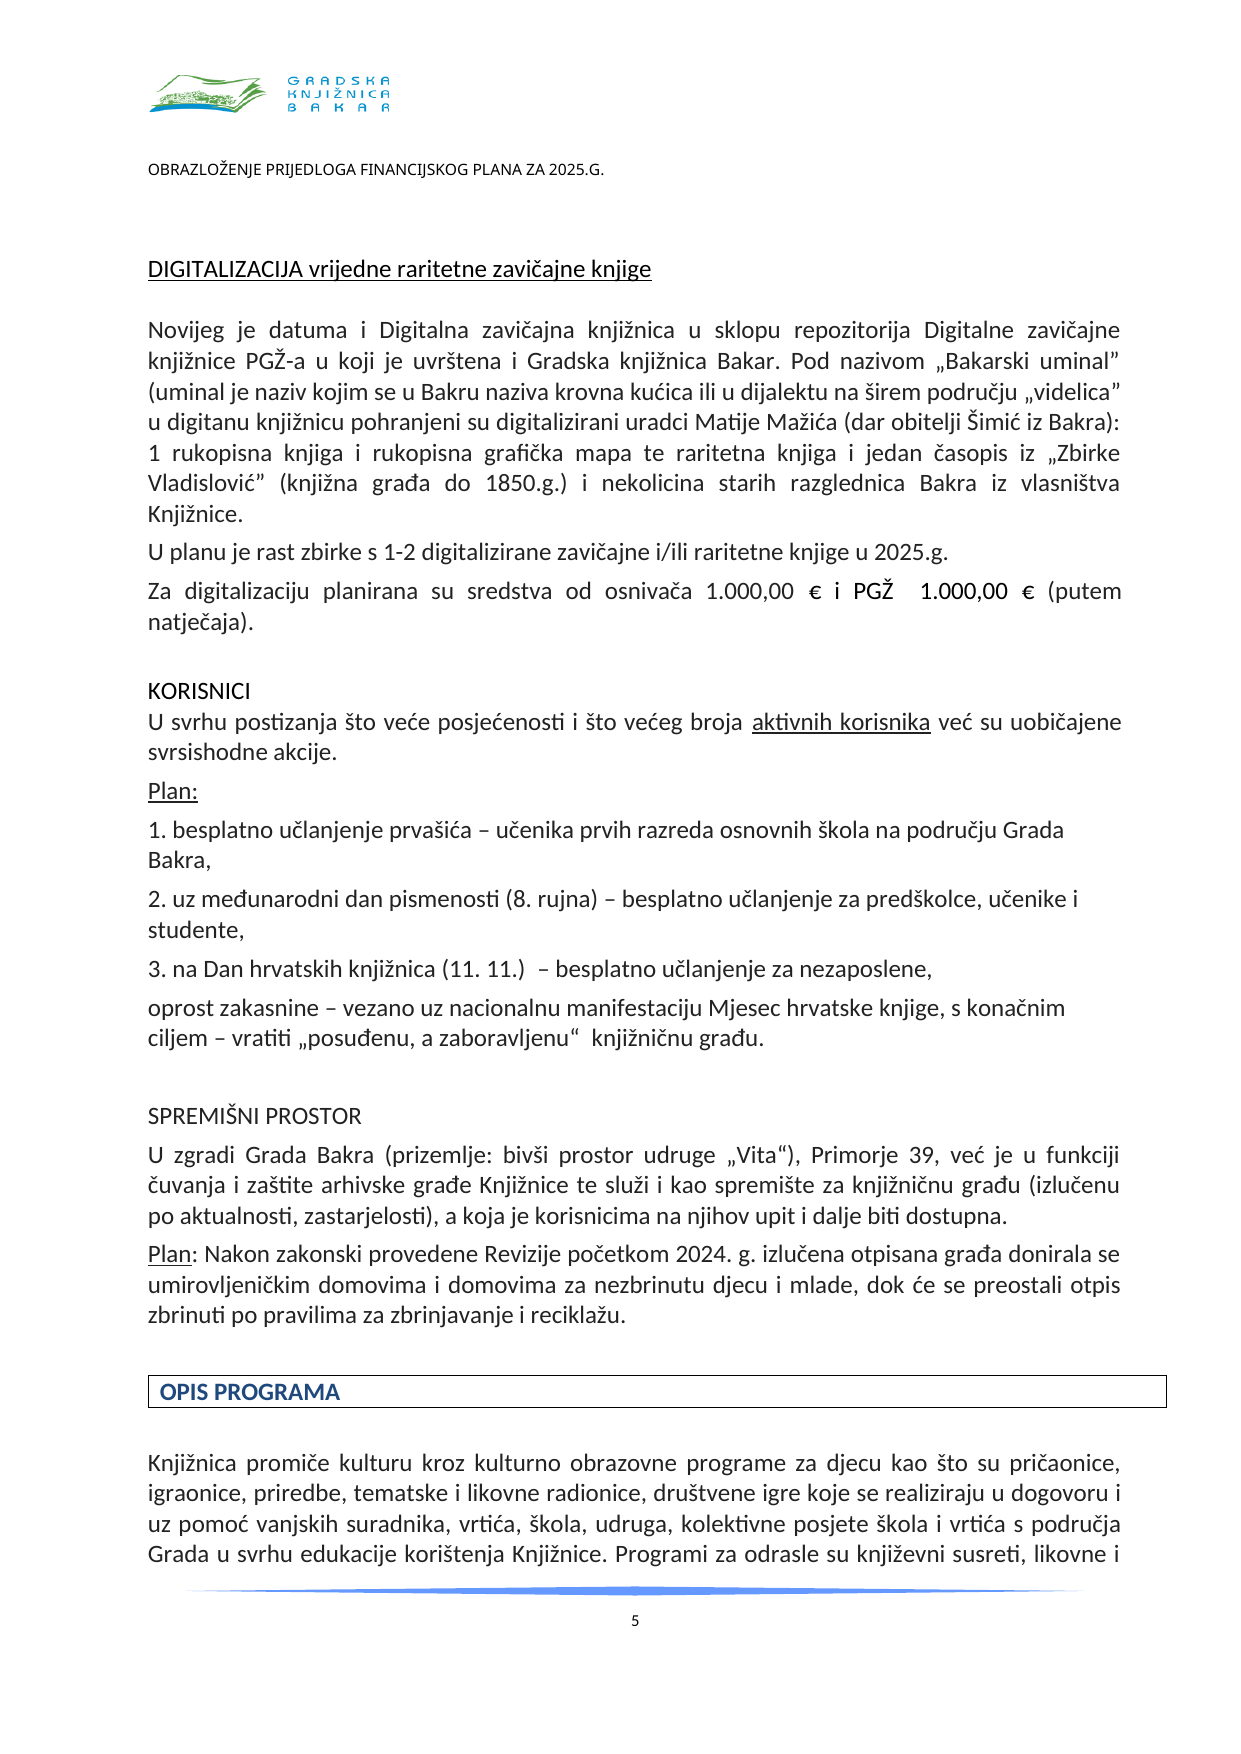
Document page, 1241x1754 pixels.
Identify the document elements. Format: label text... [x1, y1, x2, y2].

text SPREMIŠNI PROSTOR [148, 1100, 1122, 1130]
text U svrhu postizanja što veće posjećenosti i što većeg broja aktivnih korisnika već su uobičajene svrsishodne akcije. [148, 706, 1122, 767]
text 3. na Dan hrvatskih knjižnica (11. 11.) – besplatno učlanjenje za nezaposlene, [148, 953, 1122, 983]
text 2. uz međunarodni dan pismenosti (8. rujna) – besplatno učlanjenje za predškolce, učenike i studente, [148, 883, 1122, 944]
text KORISNICI [148, 675, 1122, 706]
picture [147, 75, 389, 113]
text Plan: [148, 775, 1122, 806]
text U planu je rast zbirke s 1-2 digitalizirane zavičajne i/ili raritetne knjige u 2025.g. [148, 537, 1122, 567]
text DIGITALIZACIJA vrijedne raritetne zavičajne knjige [148, 253, 1122, 284]
picture [154, 109, 230, 113]
table_header OPIS PROGRAMA [149, 1376, 1166, 1407]
text Za digitalizaciju planirana su sredstva od osnivača 1.000,00 € i PGŽ 1.000,00 € (putem natječaja). [148, 575, 1122, 636]
text oprost zakasnine – vezano uz nacionalnu manifestaciju Mjesec hrvatske knjige, s konačnim ciljem – vratiti „posuđenu, a zaboravljenu“ knjižničnu građu. [148, 992, 1122, 1053]
text Plan: Nakon zakonski provedene Revizije početkom 2024. g. izlučena otpisana građa donirala se umirovljeničkim domovima i domovima za nezbrinutu djecu i mlade, dok će se preostali otpis zbrinuti po pravilima za zbrinjavanje i reciklažu. [148, 1239, 1122, 1330]
text 1. besplatno učlanjenje prvašića – učenika prvih razreda osnovnih škola na području Grada Bakra, [148, 814, 1122, 875]
text Novijeg je datuma i Digitalna zavičajna knjižnica u sklopu repozitorija Digitalne zavičajne knjižnice PGŽ-a u koji je uvrštena i Gradska knjižnica Bakar. Pod nazivom „Bakarski uminal” (uminal je naziv kojim se u Bakru naziva krovna kućica ili u dijalektu na širem području „videlica” u digitanu knjižnicu pohranjeni su digitalizirani uradci Matije Mažića (dar obitelji Šimić iz Bakra): 1 rukopisna knjiga i rukopisna grafička mapa te raritetna knjiga i jedan časopis iz „Zbirke Vladislović” (knjižna građa do 1850.g.) i nekolicina starih razglednica Bakra iz vlasništva Knjižnice. [148, 314, 1122, 528]
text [148, 1447, 1122, 1569]
text U zgradi Grada Bakra (prizemlje: bivši prostor udruge „Vita“), Primorje 39, već je u funkciji čuvanja i zaštite arhivske građe Knjižnice te služi i kao spremište za knjižničnu građu (izlučenu po aktualnosti, zastarjelosti), a koja je korisnicima na njihov upit i dalje biti dostupna. [148, 1139, 1122, 1230]
